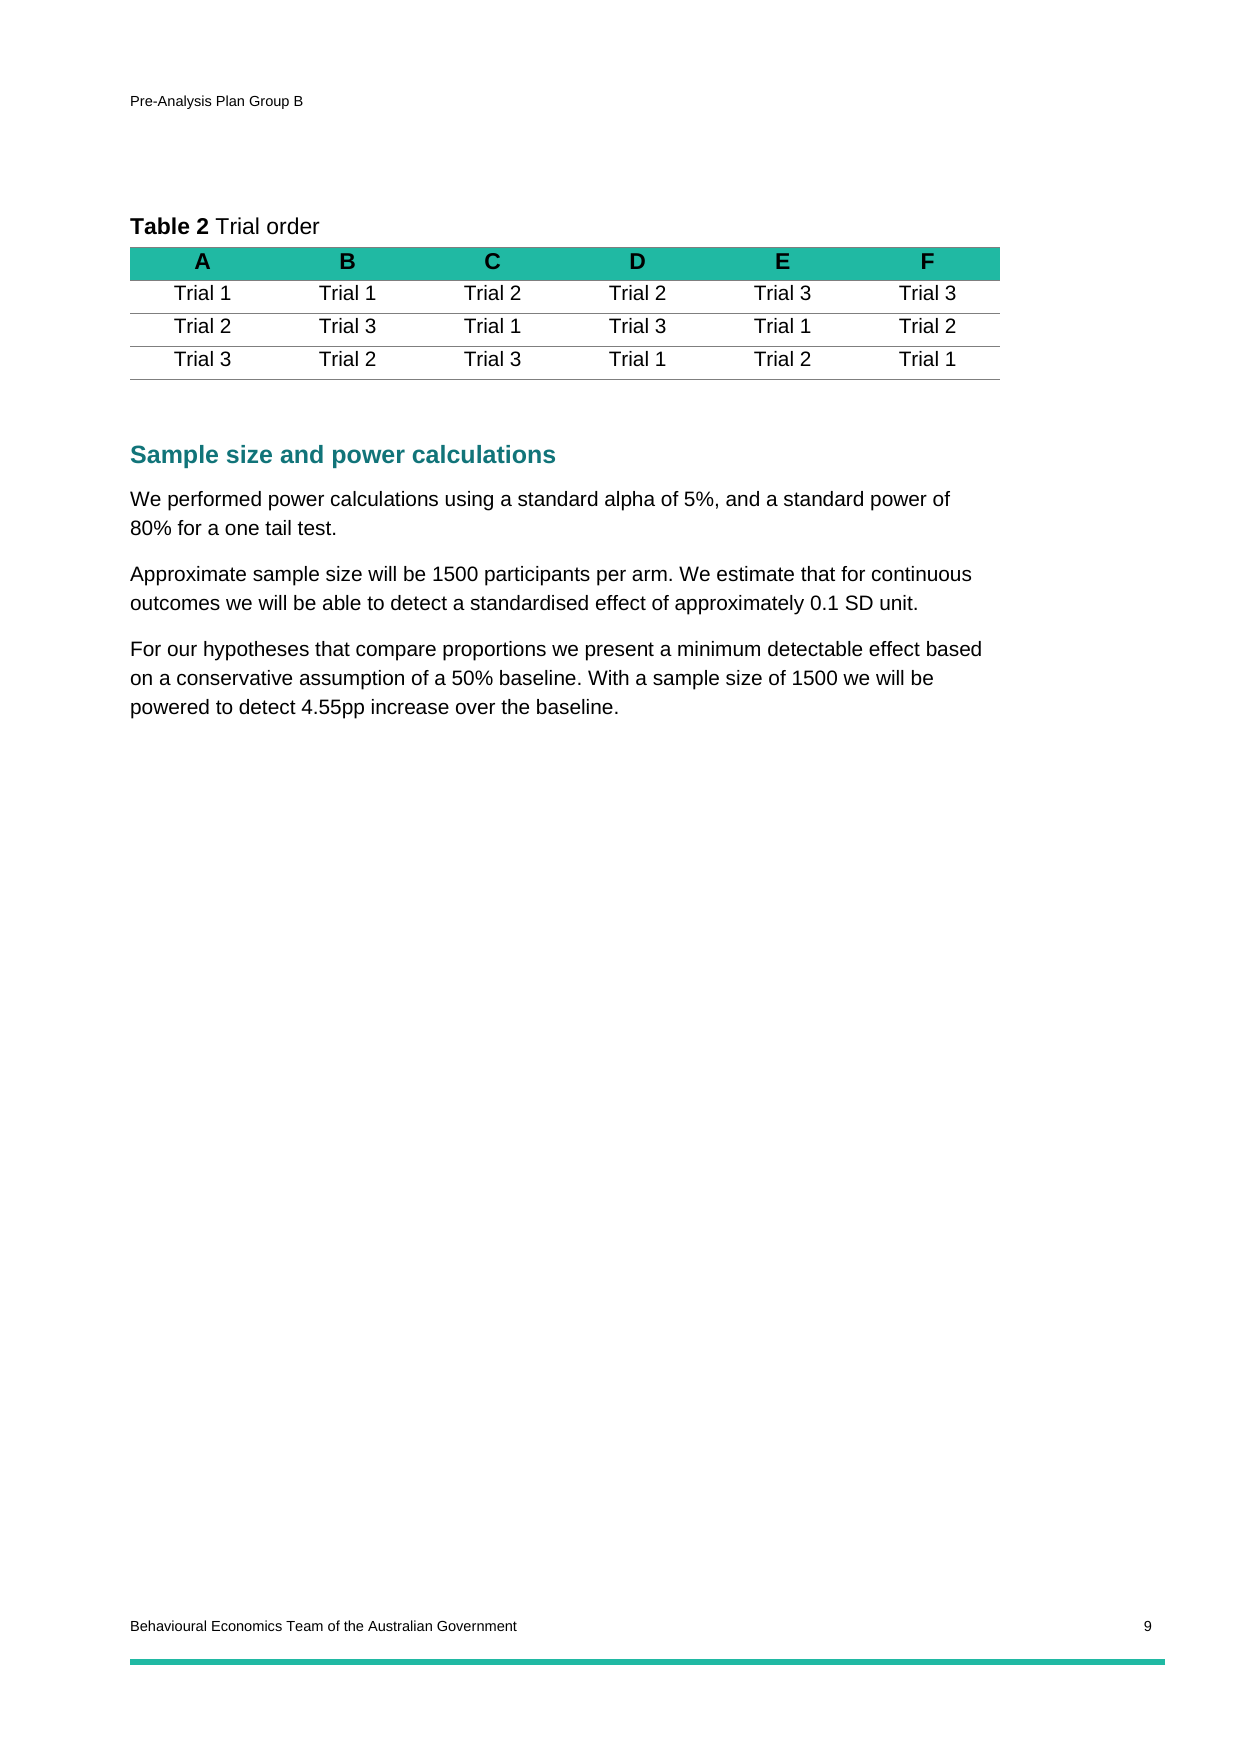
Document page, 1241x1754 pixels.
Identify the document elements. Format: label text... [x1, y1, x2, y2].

table_cell Trial 2 [710, 347, 855, 378]
table_cell Trial 3 [275, 314, 420, 346]
table_header B [275, 248, 420, 280]
table_cell Trial 3 [130, 347, 275, 378]
table_header D [565, 248, 710, 280]
table_cell Trial 3 [710, 281, 855, 313]
table_cell Trial 3 [855, 281, 1000, 313]
table_cell Trial 2 [420, 281, 565, 313]
table_cell Trial 1 [420, 314, 565, 346]
text Approximate sample size will be 1500 participants per arm. We estimate that for continuous outcomes we will be able to detect a standardised effect of approximately 0.1 SD unit. [130, 557, 992, 615]
table_cell Trial 1 [565, 347, 710, 378]
table_header C [420, 248, 565, 280]
table_cell Trial 2 [565, 281, 710, 313]
text For our hypotheses that compare proportions we present a minimum detectable effect based on a conservative assumption of a 50% baseline. With a sample size of 1500 we will be powered to detect 4.55pp increase over the baseline. [130, 632, 992, 719]
table_cell Trial 1 [855, 347, 1000, 378]
text We performed power calculations using a standard alpha of 5%, and a standard power of 80% for a one tail test. [130, 482, 992, 540]
table_cell Trial 3 [565, 314, 710, 346]
table_header A [130, 248, 275, 280]
table_cell Trial 1 [275, 281, 420, 313]
table_cell Trial 2 [130, 314, 275, 346]
subtitle Sample size and power calculations [130, 440, 992, 469]
table_cell Trial 1 [710, 314, 855, 346]
table_cell Trial 3 [420, 347, 565, 378]
table_header E [710, 248, 855, 280]
table_cell Trial 2 [855, 314, 1000, 346]
table_header F [855, 248, 1000, 280]
table_cell Trial 2 [275, 347, 420, 378]
table_cell Trial 1 [130, 281, 275, 313]
subtitle Table 2 Trial order [130, 213, 992, 239]
